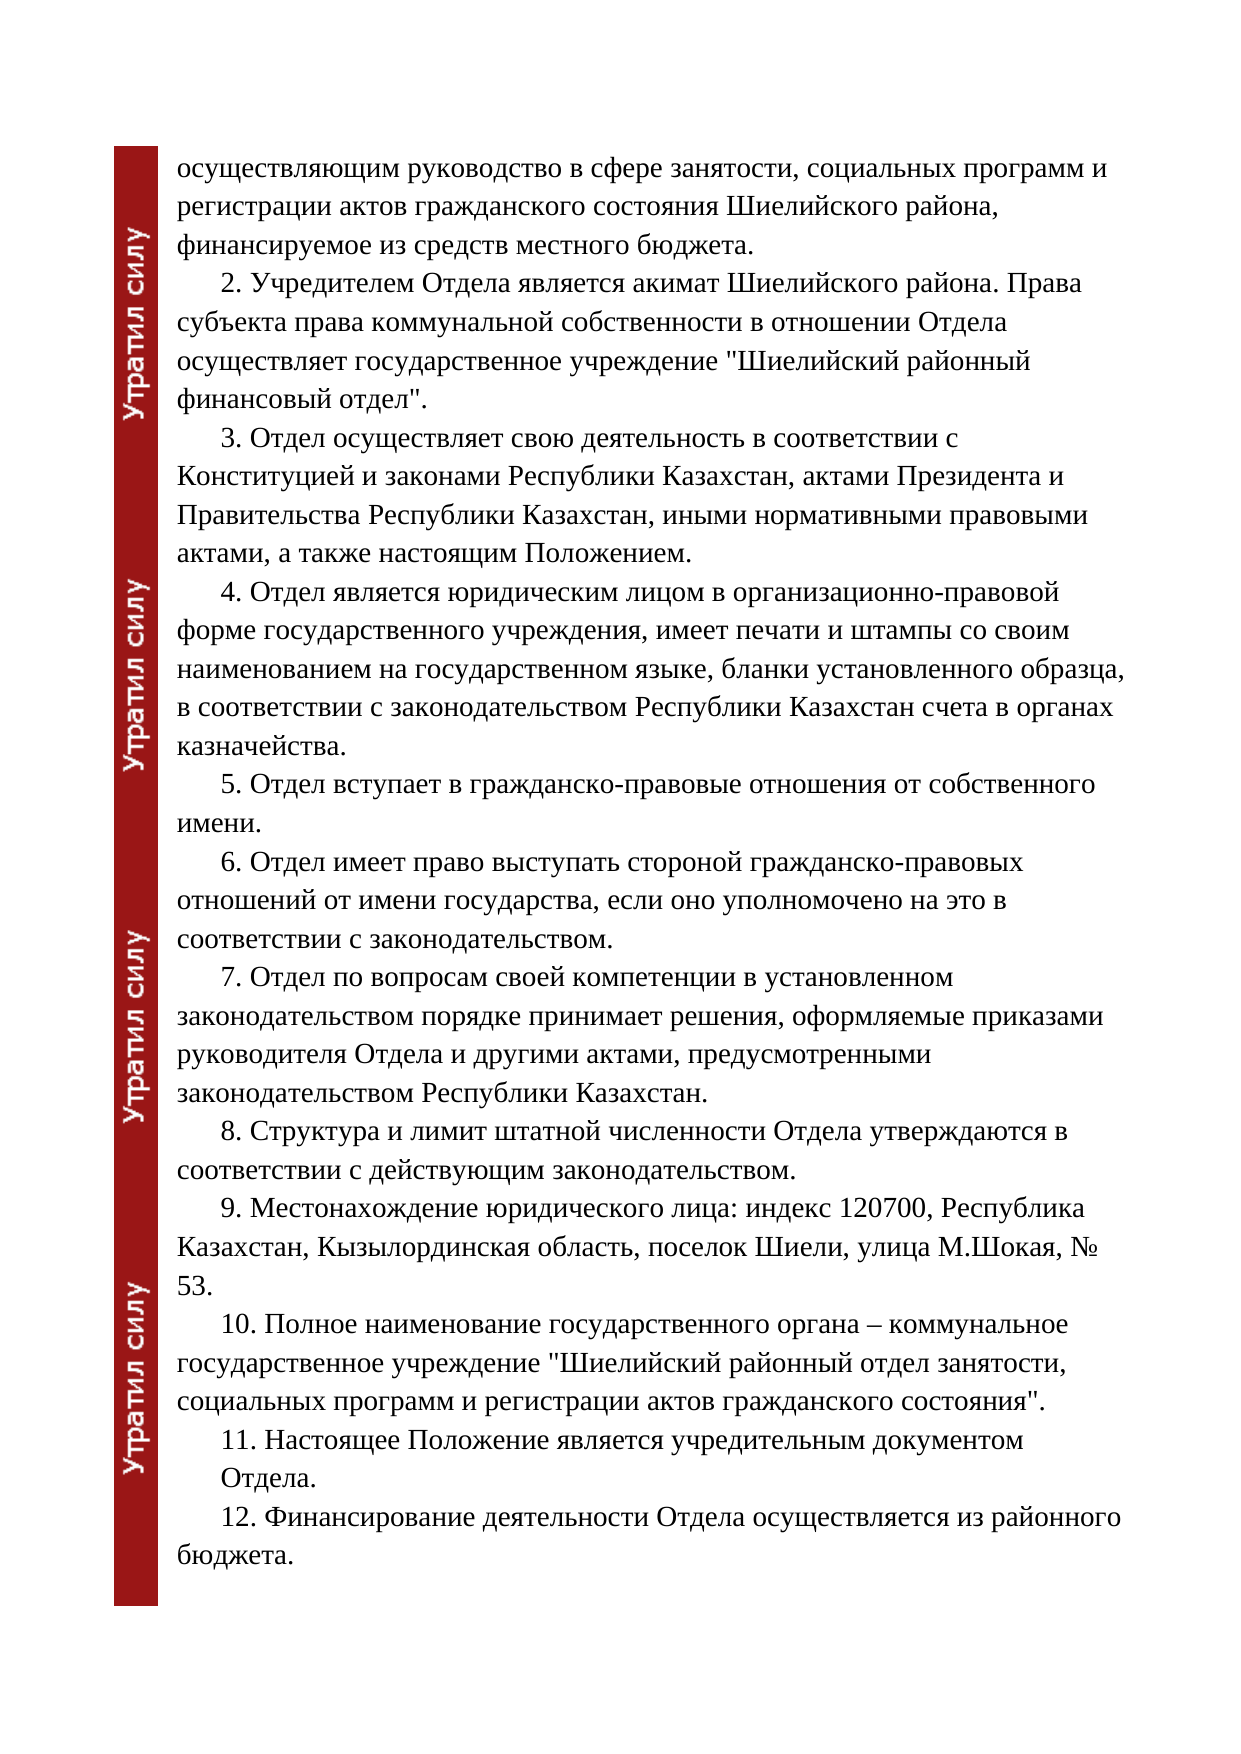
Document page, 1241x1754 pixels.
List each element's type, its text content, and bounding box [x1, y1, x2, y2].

picture [114, 146, 158, 150]
picture [114, 1571, 158, 1606]
